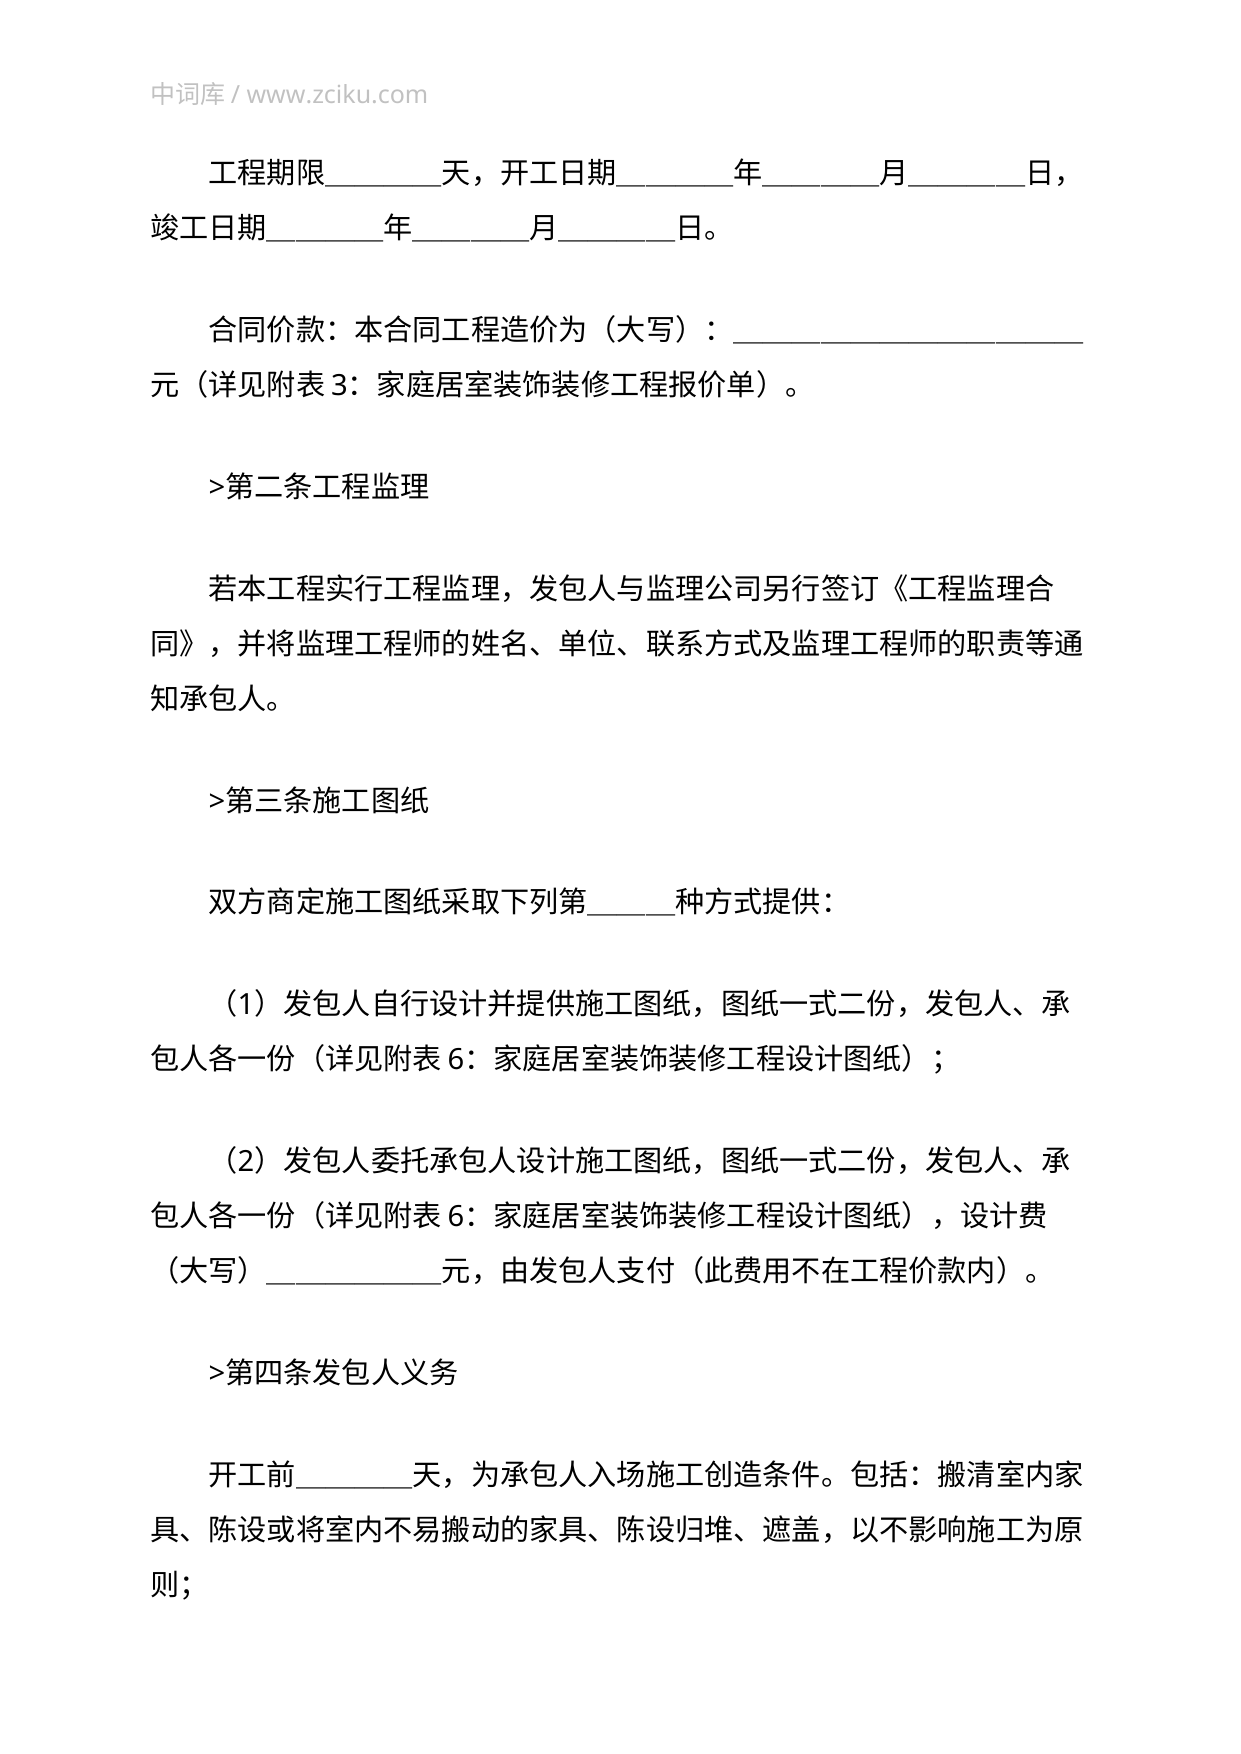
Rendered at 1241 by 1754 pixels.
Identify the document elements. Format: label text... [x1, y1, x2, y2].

text （1）发包人自行设计并提供施工图纸，图纸一式二份，发包人、承包人各一份（详见附表6：家庭居室装饰装修工程设计图纸）； [150, 981, 1090, 1078]
text 双方商定施工图纸采取下列第＿＿＿种方式提供： [150, 879, 1090, 921]
text 若本工程实行工程监理，发包人与监理公司另行签订《工程监理合同》，并将监理工程师的姓名、单位、联系方式及监理工程师的职责等通知承包人。 [150, 566, 1090, 718]
text >第二条工程监理 [150, 463, 1090, 506]
text >第三条施工图纸 [150, 777, 1090, 819]
text （2）发包人委托承包人设计施工图纸，图纸一式二份，发包人、承包人各一份（详见附表6：家庭居室装饰装修工程设计图纸），设计费（大写）＿＿＿＿＿＿元，由发包人支付（此费用不在工程价款内）。 [150, 1138, 1090, 1290]
text 工程期限＿＿＿＿天，开工日期＿＿＿＿年＿＿＿＿月＿＿＿＿日，竣工日期＿＿＿＿年＿＿＿＿月＿＿＿＿日。 [150, 150, 1090, 247]
text >第四条发包人义务 [150, 1349, 1090, 1392]
text 开工前＿＿＿＿天，为承包人入场施工创造条件。包括：搬清室内家具、陈设或将室内不易搬动的家具、陈设归堆、遮盖，以不影响施工为原则； [150, 1452, 1090, 1604]
text 合同价款：本合同工程造价为（大写）：＿＿＿＿＿＿＿＿＿＿＿＿元（详见附表3：家庭居室装饰装修工程报价单）。 [150, 307, 1090, 404]
